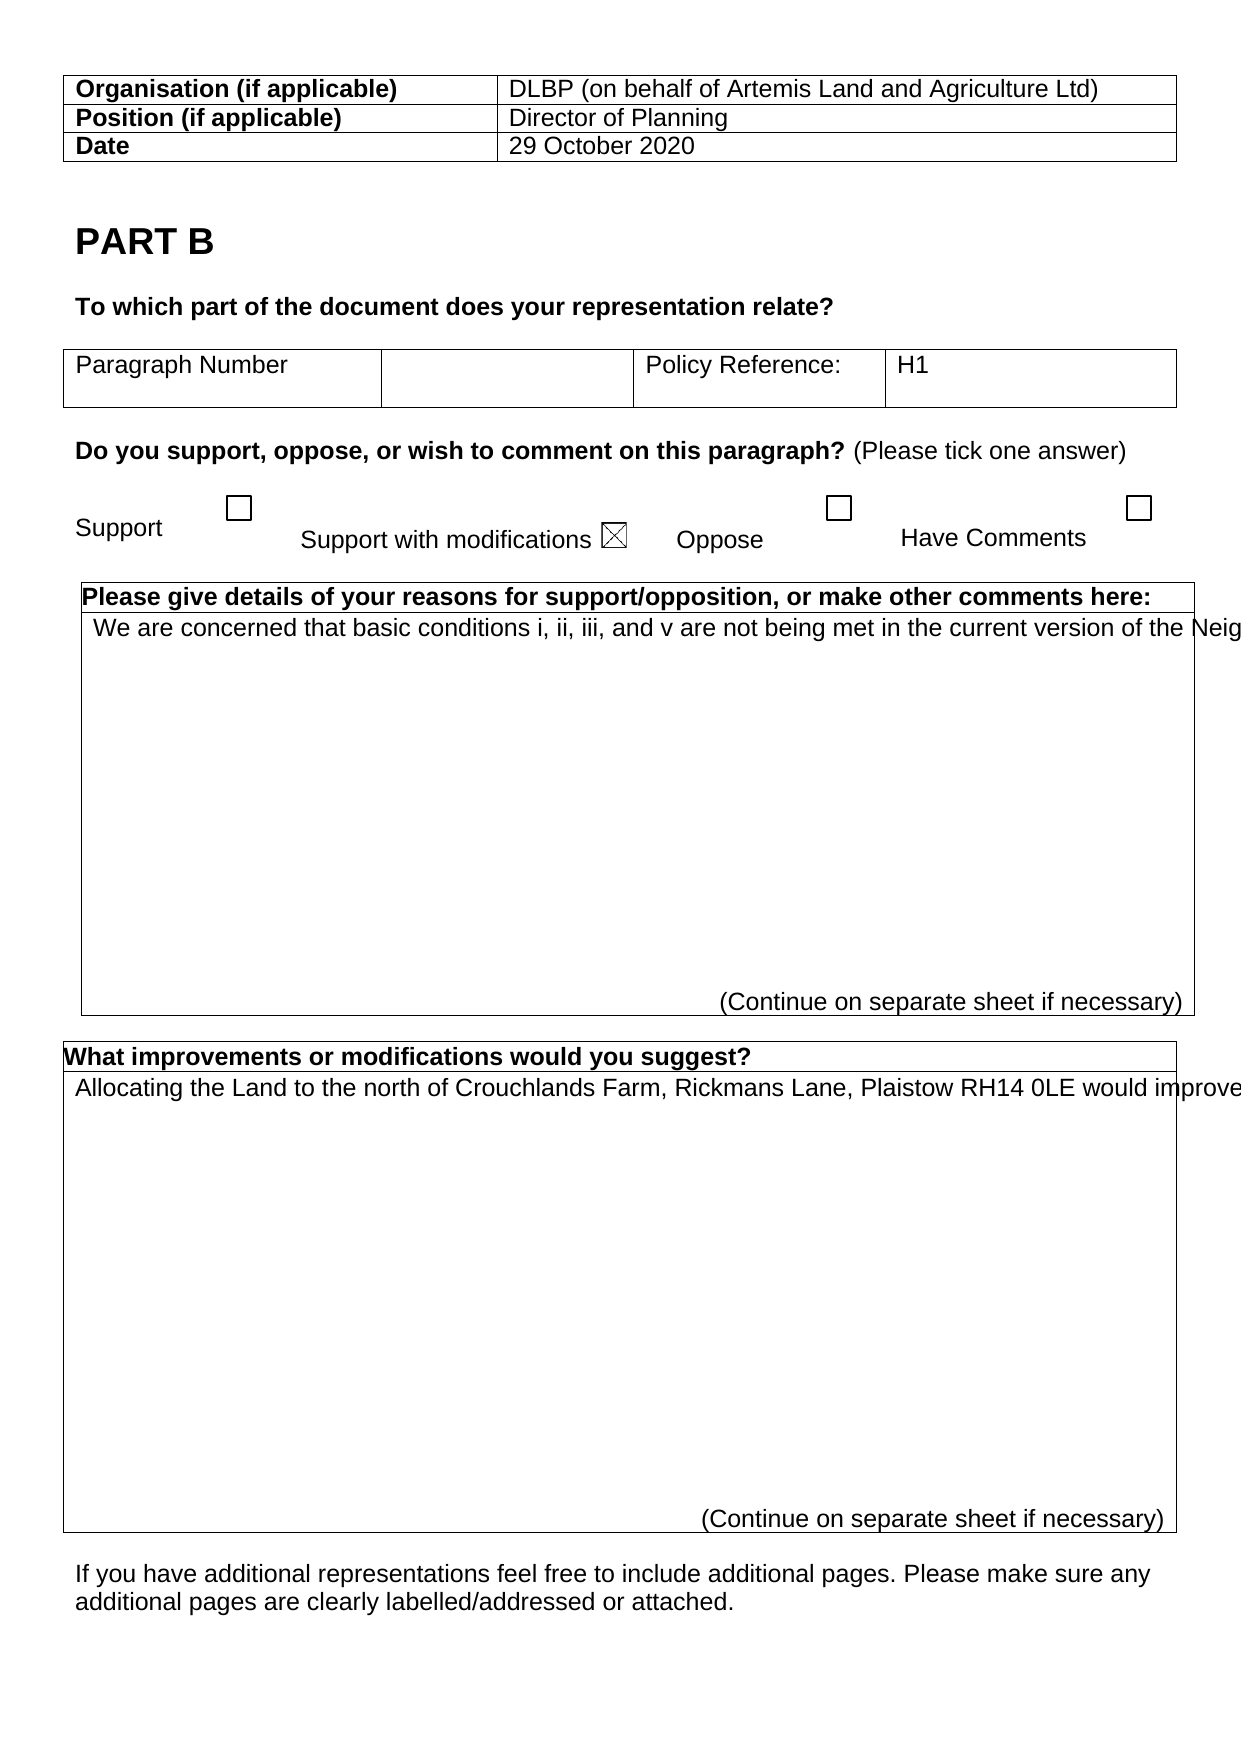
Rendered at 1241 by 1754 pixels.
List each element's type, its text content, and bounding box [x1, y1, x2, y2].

text Support [75, 513, 167, 542]
table_header Policy Reference: [634, 350, 885, 407]
table_header [382, 350, 633, 407]
text Do you support, oppose, or wish to comment on this paragraph? (Please tick one answer) [75, 436, 1190, 465]
text Have Comments [900, 522, 1190, 551]
table_header Organisation (if applicable) [64, 76, 497, 104]
table_header Paragraph Number [64, 350, 381, 407]
subtitle To which part of the document does your representation relate? [75, 292, 1190, 321]
text Support with modifications Oppose [300, 522, 767, 553]
table_cell Director of Planning [498, 105, 1176, 132]
picture [601, 522, 627, 548]
text If you have additional representations feel free to include additional pages. Please make sure any additional pages are clearly labelled/addressed or attached. [75, 1559, 1155, 1616]
table_cell 29 October 2020 [498, 133, 1176, 161]
table_header DLBP (on behalf of Artemis Land and Agriculture Ltd) [498, 76, 1176, 104]
table_cell Date [64, 133, 497, 161]
table_header H1 [886, 350, 1176, 407]
table_cell Position (if applicable) [64, 105, 497, 132]
subtitle PART B [75, 219, 1190, 263]
